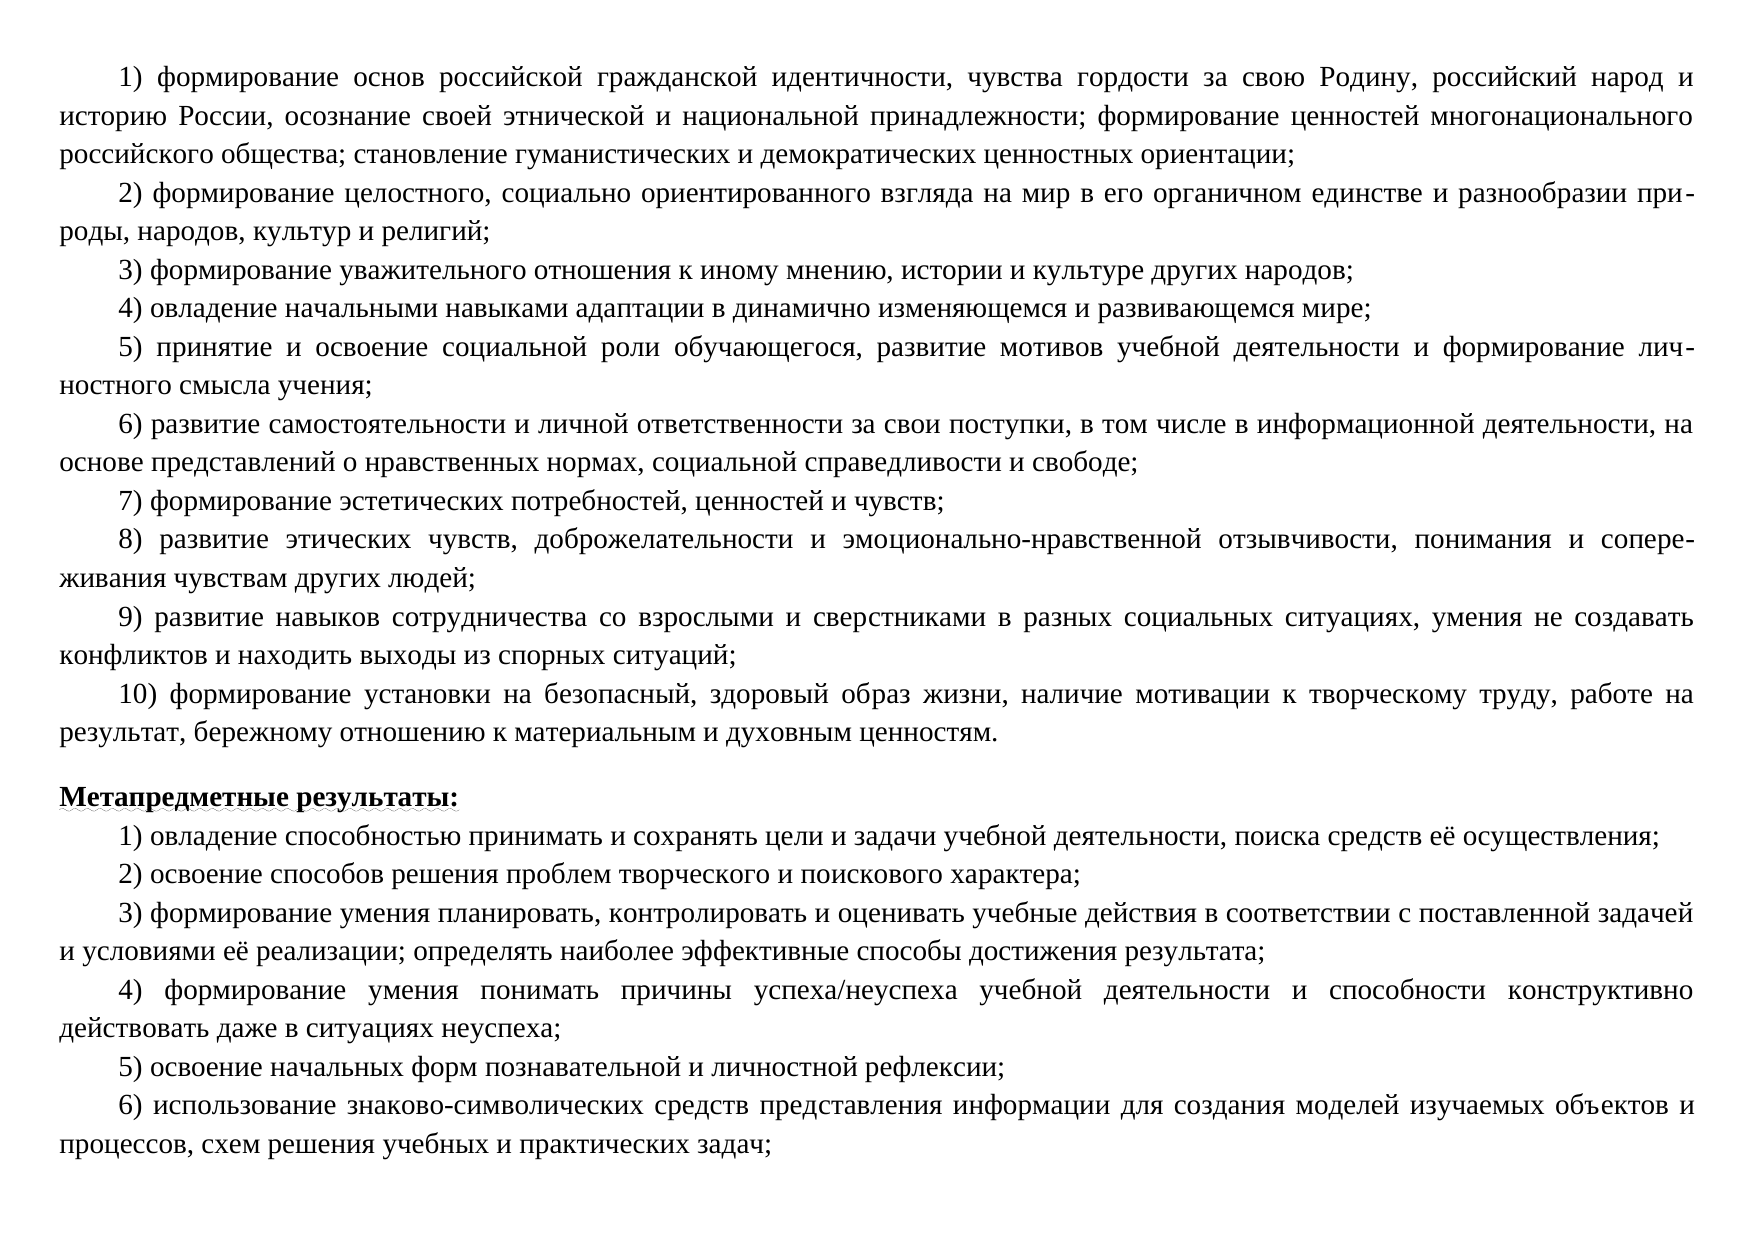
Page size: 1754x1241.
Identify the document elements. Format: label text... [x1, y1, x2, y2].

text 7) формирование эстетических потребностей, ценностей и чувств; [59, 483, 1695, 517]
text 6) развитие самостоятельности и личной ответственности за свои поступки, в том числе в информационной деятельности, на основе представлений о нравственных нормах, социальной справедливости и свободе; [59, 406, 1695, 478]
text 8) развитие этических чувств, доброжелательности и эмоционально-нравственной отзывчивости, понимания и сопереживания чувствам других людей; [59, 522, 1695, 594]
text Метапредметные результаты: [59, 779, 1698, 813]
text 3) формирование уважительного отношения к иному мнению, истории и культуре других народов; [59, 252, 1695, 285]
text 1) формирование основ российской гражданской идентичности, чувства гордости за свою Родину, российский народ и историю России, осознание своей этнической и национальной принадлежности; формирование ценностей многонационального российского общества; становление гуманистических и демократических ценностных ориентации; [59, 59, 1695, 170]
text 6) использование знаково-символических средств представления информации для создания моделей изучаемых объектов и процессов, схем решения учебных и практических задач; [59, 1087, 1695, 1159]
text 9) развитие навыков сотрудничества со взрослыми и сверстниками в разных социальных ситуациях, умения не создавать конфликтов и находить выходы из спорных ситуаций; [59, 599, 1695, 671]
text 1) овладение способностью принимать и сохранять цели и задачи учебной деятельности, поиска средств её осуществления; [59, 818, 1695, 851]
text 5) принятие и освоение социальной роли обучающегося, развитие мотивов учебной деятельности и формирование личностного смысла учения; [59, 329, 1695, 401]
text 3) формирование умения планировать, контролировать и оценивать учебные действия в соответствии с поставленной задачей и условиями её реализации; определять наиболее эффективные способы достижения результата; [59, 895, 1695, 967]
text 10) формирование установки на безопасный, здоровый образ жизни, наличие мотивации к творческому труду, работе на результат, бережному отношению к материальным и духовным ценностям. [59, 676, 1695, 748]
text 2) освоение способов решения проблем творческого и поискового характера; [59, 856, 1695, 890]
text 2) формирование целостного, социально ориентированного взгляда на мир в его органичном единстве и разнообразии природы, народов, культур и религий; [59, 175, 1695, 247]
text 4) овладение начальными навыками адаптации в динамично изменяющемся и развивающемся мире; [59, 290, 1695, 324]
text 4) формирование умения понимать причины успеха/неуспеха учебной деятельности и способности конструктивно действовать даже в ситуациях неуспеха; [59, 972, 1695, 1044]
text 5) освоение начальных форм познавательной и личностной рефлексии; [59, 1049, 1695, 1082]
